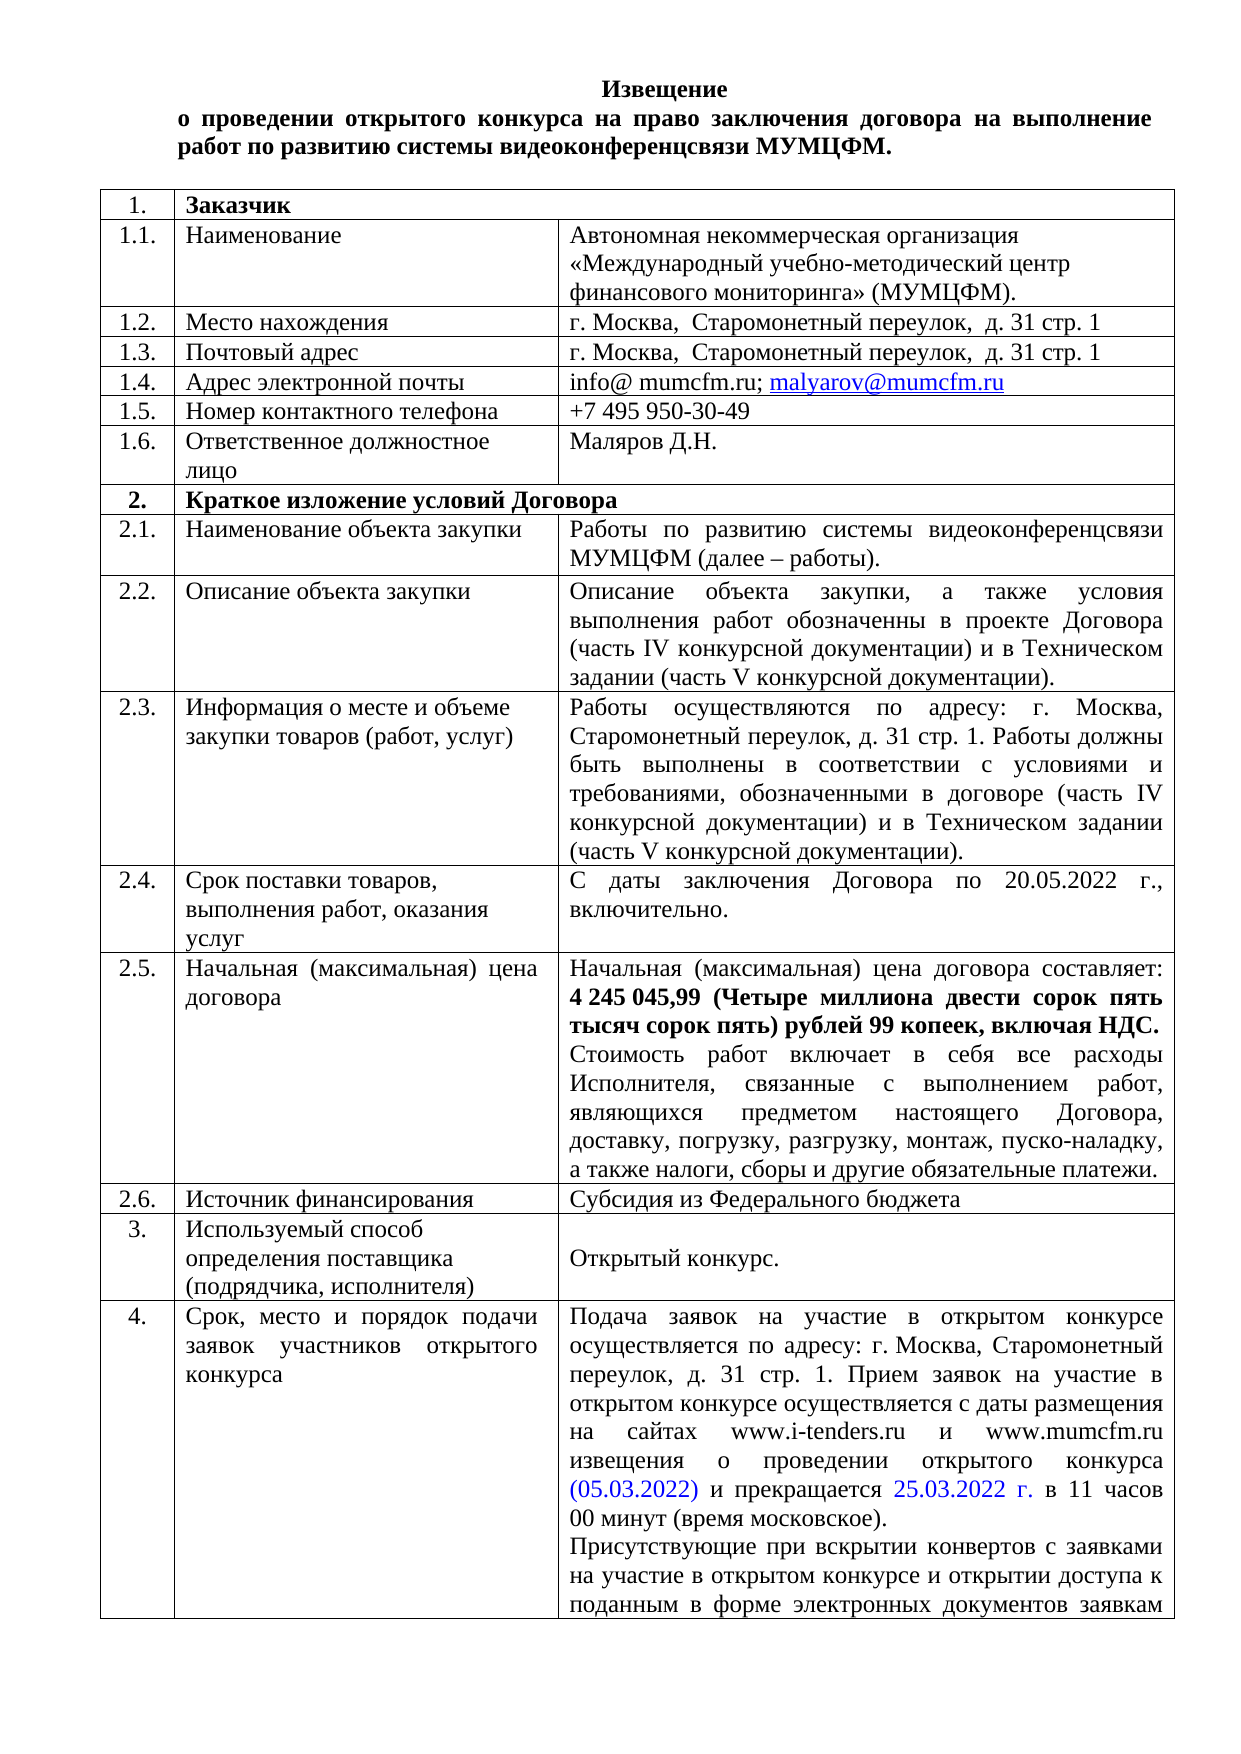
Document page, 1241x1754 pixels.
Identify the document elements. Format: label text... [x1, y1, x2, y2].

table_cell +7 495 950-30-49 [559, 396, 1174, 425]
table_cell Начальная (максимальная) цена договора составляет: 4 245 045,99 (Четыре миллиона двести сорок пять тысяч сорок пять) рублей 99 копеек, включая НДС. Стоимость работ включает в себя все расходы Исполнителя, связанные с выполнением работ, являющихся предметом настоящего Договора, доставку, погрузку, разгрузку, монтаж, пуско-наладку, а также налоги, сборы и другие обязательные платежи. [559, 953, 1174, 1183]
table_cell Работы осуществляются по адресу: г. Москва, Старомонетный переулок, д. 31 стр. 1. Работы должны быть выполнены в соответствии с условиями и требованиями, обозначенными в договоре (часть IV конкурсной документации) и в Техническом задании (часть V конкурсной документации). [559, 692, 1174, 864]
table_cell С даты заключения Договора по 20.05.2022 г., включительно. [559, 866, 1174, 952]
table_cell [559, 1301, 1174, 1618]
table_cell Наименование объекта закупки [175, 515, 558, 575]
table_cell Краткое изложение условий Договора [175, 485, 1174, 513]
table_cell 4. [101, 1301, 174, 1618]
table_header Заказчик [175, 190, 1174, 219]
table_cell 2. [101, 485, 174, 513]
table_cell 1.4. [101, 367, 174, 395]
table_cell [175, 1301, 558, 1618]
table_cell Срок поставки товаров, выполнения работ, оказания услуг [175, 866, 558, 952]
table_cell 2.1. [101, 515, 174, 575]
table_cell Ответственное должностное лицо [175, 426, 558, 484]
table_cell 3. [101, 1214, 174, 1300]
table_cell Наименование [175, 220, 558, 306]
table_cell 1.6. [101, 426, 174, 484]
table_cell 1.2. [101, 307, 174, 336]
table_cell Место нахождения [175, 307, 558, 336]
table_cell info@ mumcfm.ru; malyarov@mumcfm.ru [559, 367, 1174, 395]
table_cell Адрес электронной почты [175, 367, 558, 395]
table_cell Описание объекта закупки, а также условия выполнения работ обозначенны в проекте Договора (часть IV конкурсной документации) и в Техническом задании (часть V конкурсной документации). [559, 576, 1174, 691]
table_cell 1.1. [101, 220, 174, 306]
table_cell 2.4. [101, 866, 174, 952]
table_cell Описание объекта закупки [175, 576, 558, 691]
text Извещение [177, 74, 1152, 103]
text о проведении открытого конкурса на право заключения договора на выполнение работ по развитию системы видеоконференцсвязи МУМЦФМ. [177, 103, 1152, 160]
table_cell Автономная некоммерческая организация «Международный учебно-методический центр финансового мониторинга» (МУМЦФМ). [559, 220, 1174, 306]
table_cell Субсидия из Федерального бюджета [559, 1184, 1174, 1213]
table_cell Источник финансирования [175, 1184, 558, 1213]
table_cell Начальная (максимальная) цена договора [175, 953, 558, 1183]
table_cell 2.6. [101, 1184, 174, 1213]
table_cell г. Москва, Старомонетный переулок, д. 31 стр. 1 [559, 337, 1174, 366]
table_cell 2.3. [101, 692, 174, 864]
table_cell г. Москва, Старомонетный переулок, д. 31 стр. 1 [559, 307, 1174, 336]
table_cell Используемый способ определения поставщика (подрядчика, исполнителя) [175, 1214, 558, 1300]
table_cell 1.5. [101, 396, 174, 425]
table_cell Работы по развитию системы видеоконференцсвязи МУМЦФМ (далее – работы). [559, 515, 1174, 575]
table_cell 1.3. [101, 337, 174, 366]
table_cell Информация о месте и объеме закупки товаров (работ, услуг) [175, 692, 558, 864]
table_cell 2.5. [101, 953, 174, 1183]
table_cell Открытый конкурс. [559, 1214, 1174, 1300]
table_cell Номер контактного телефона [175, 396, 558, 425]
table_cell Почтовый адрес [175, 337, 558, 366]
table_header 1. [101, 190, 174, 219]
table_cell Маляров Д.Н. [559, 426, 1174, 484]
table_cell 2.2. [101, 576, 174, 691]
